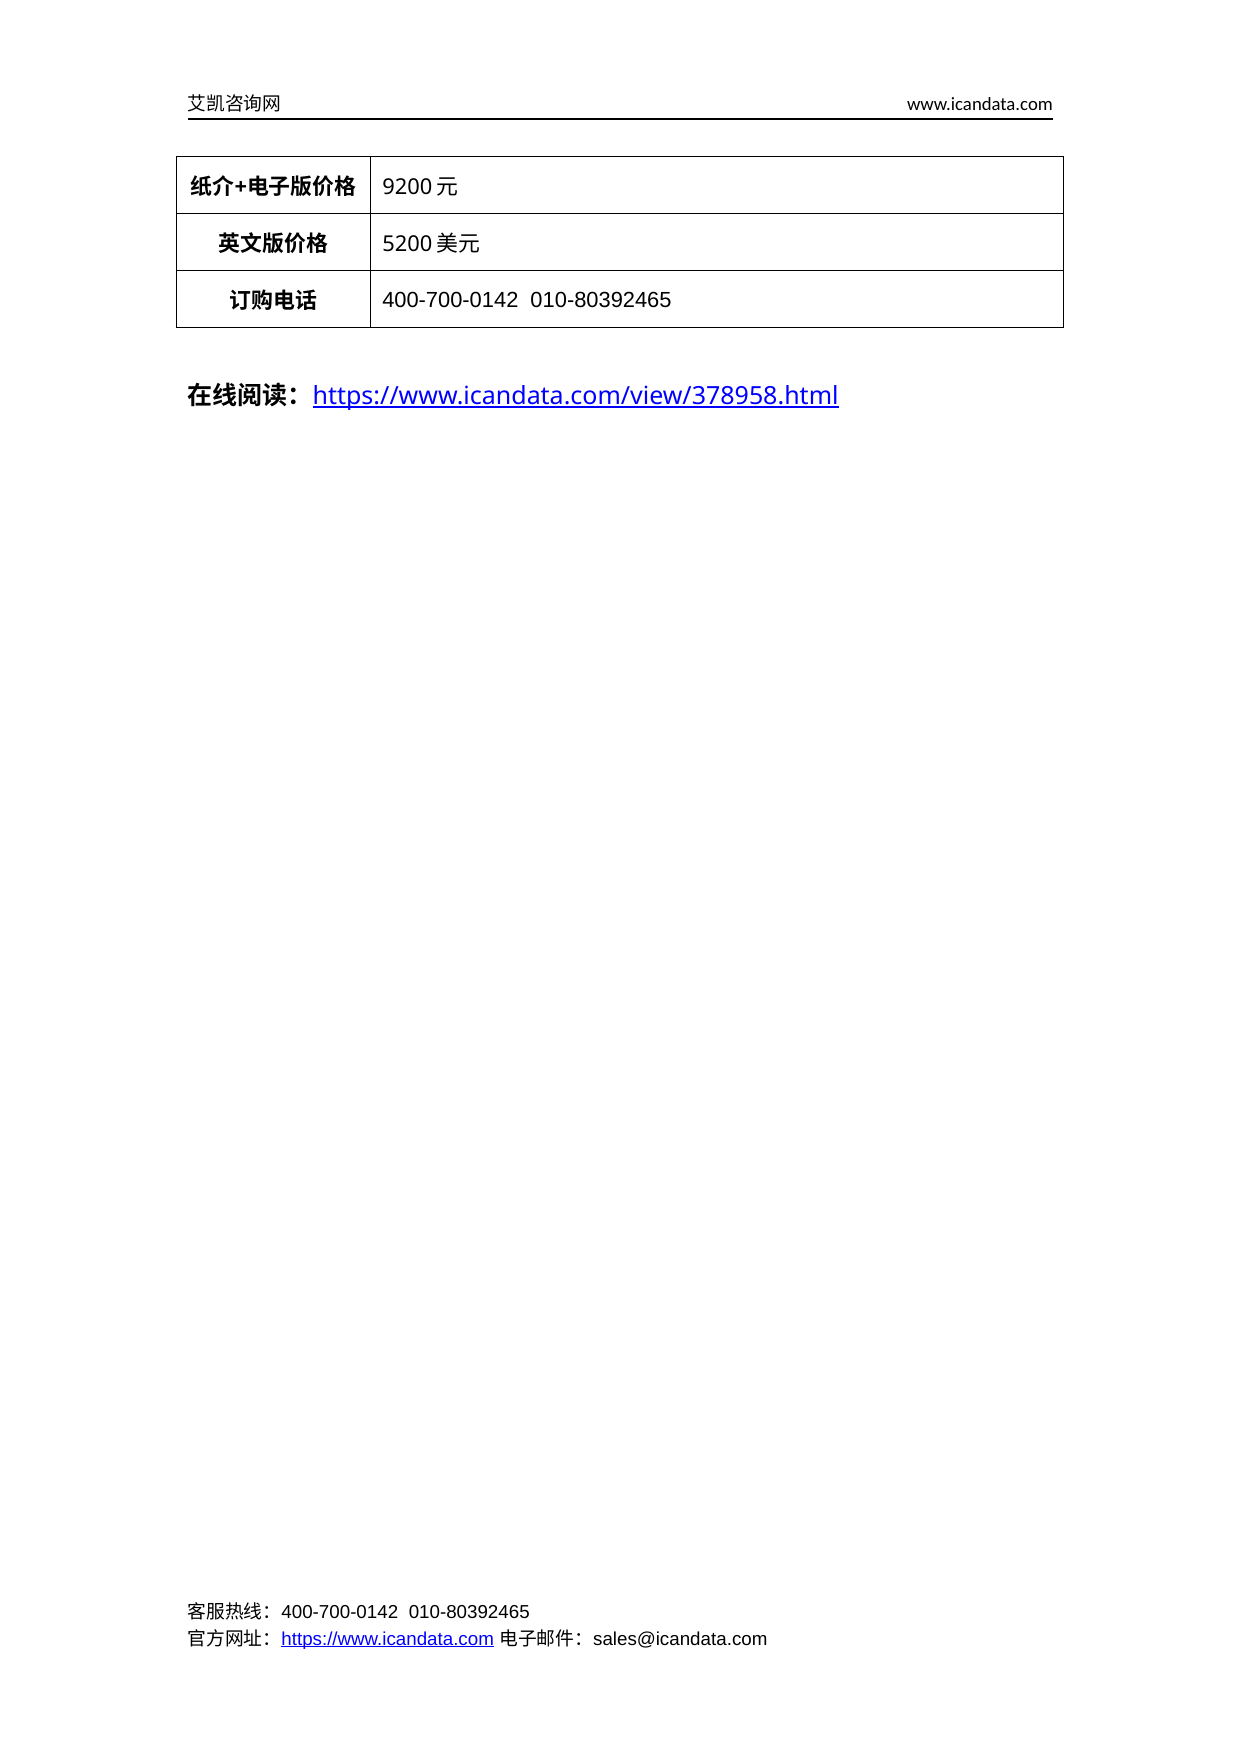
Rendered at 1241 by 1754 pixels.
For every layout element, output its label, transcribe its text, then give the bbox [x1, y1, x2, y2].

table_cell 英文版价格 [177, 214, 370, 270]
table_cell 9200元 [371, 157, 1063, 213]
table_cell 纸介+电子版价格 [177, 157, 370, 213]
table_cell 订购电话 [177, 271, 370, 327]
table_cell 5200美元 [371, 214, 1063, 270]
text 在线阅读：https://www.icandata.com/view/378958.html [187, 361, 1053, 426]
table_cell 400-700-0142 010-80392465 [371, 271, 1063, 327]
